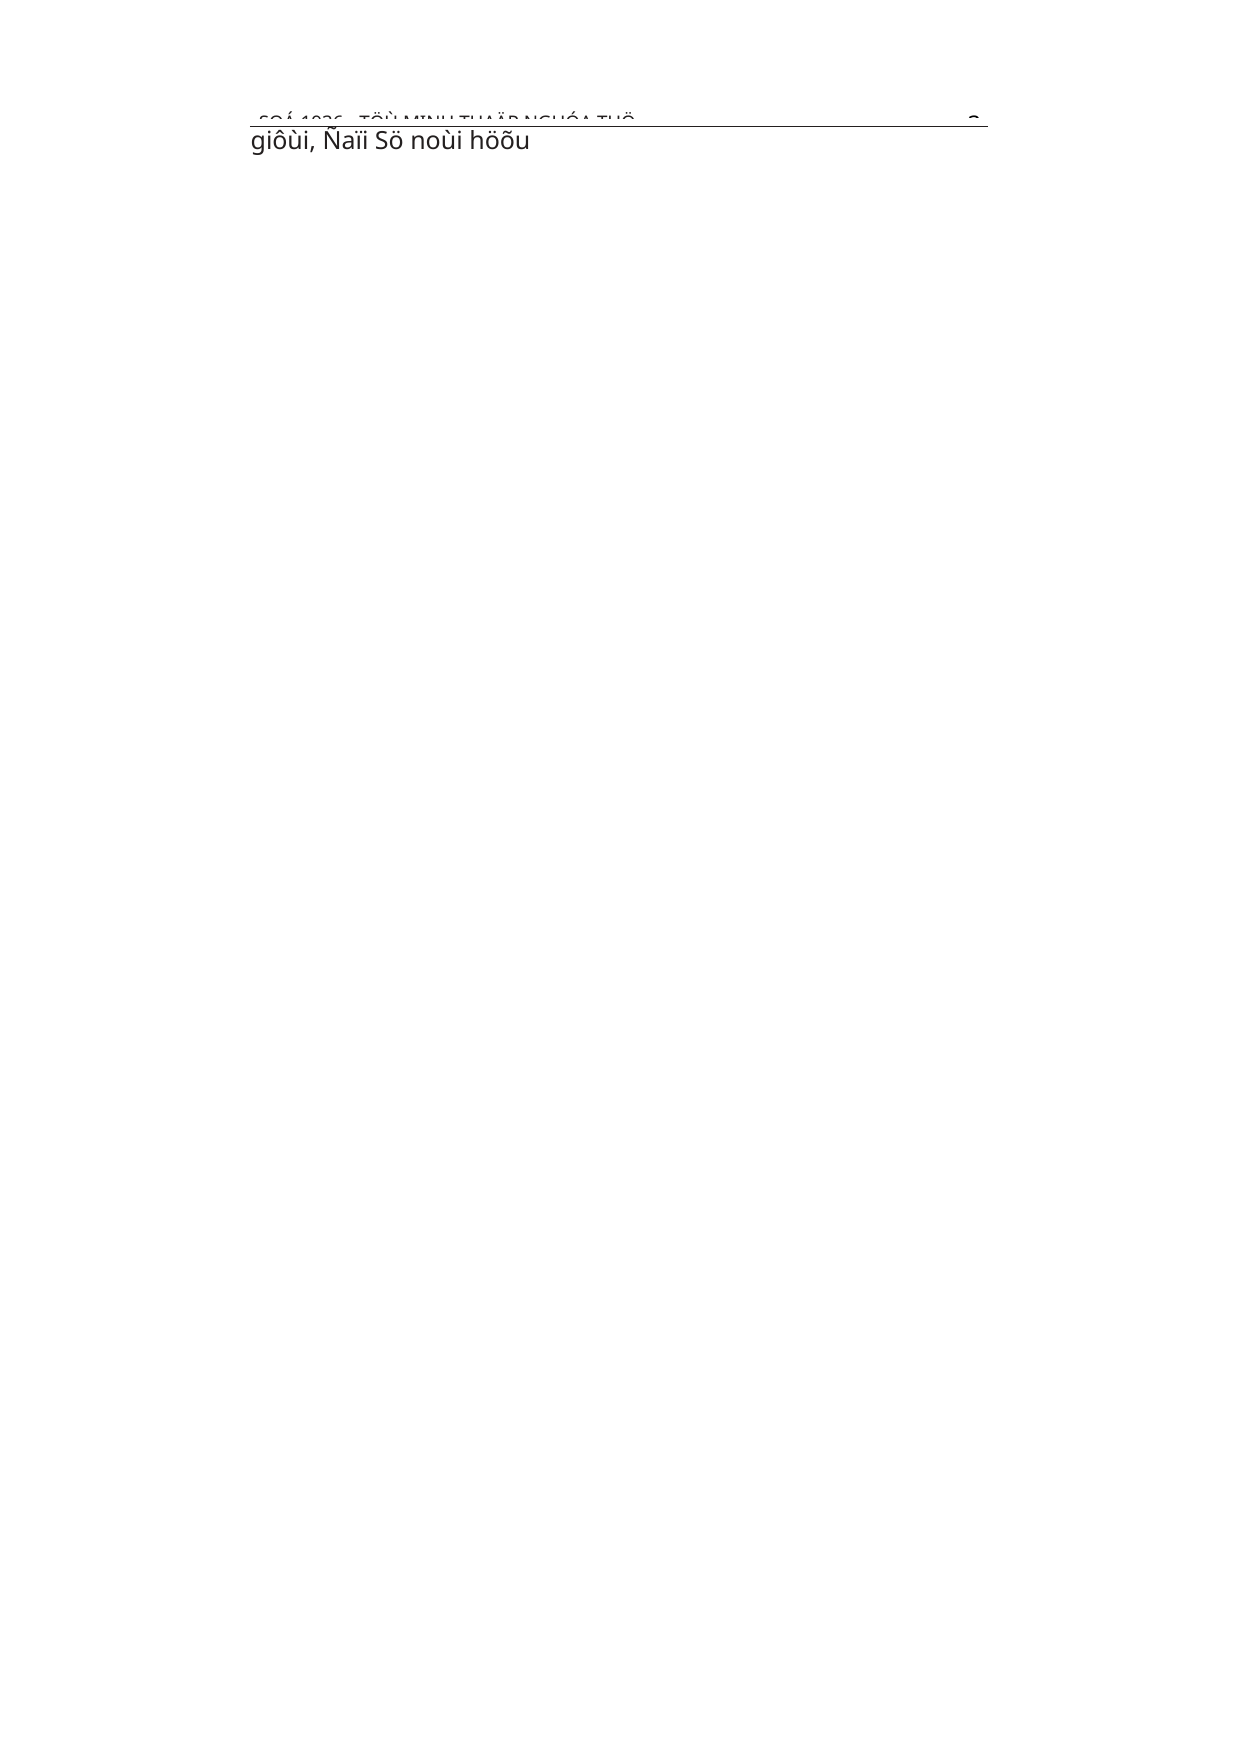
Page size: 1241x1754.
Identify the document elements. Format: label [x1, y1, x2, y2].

text [250, 125, 990, 156]
